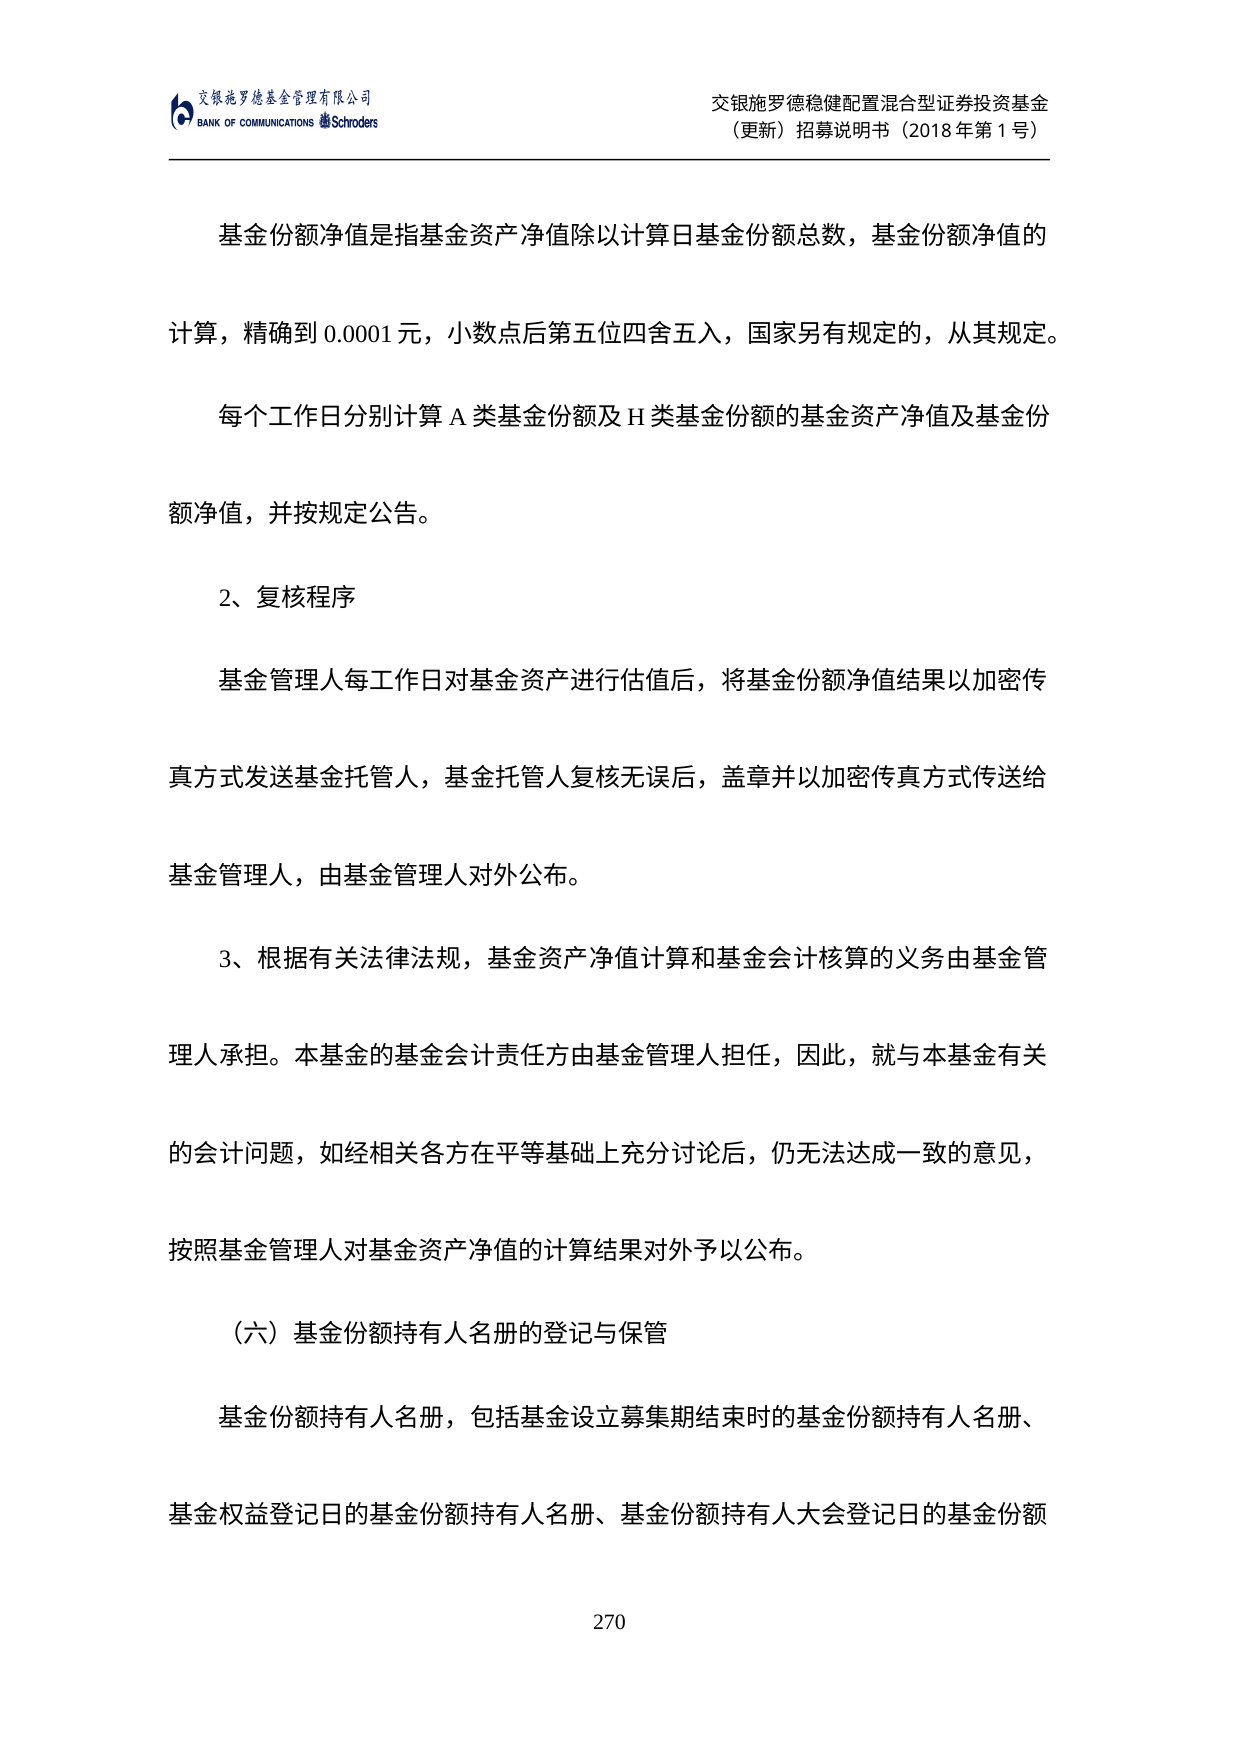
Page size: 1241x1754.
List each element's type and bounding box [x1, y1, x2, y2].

picture [171, 89, 378, 130]
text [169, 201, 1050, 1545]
